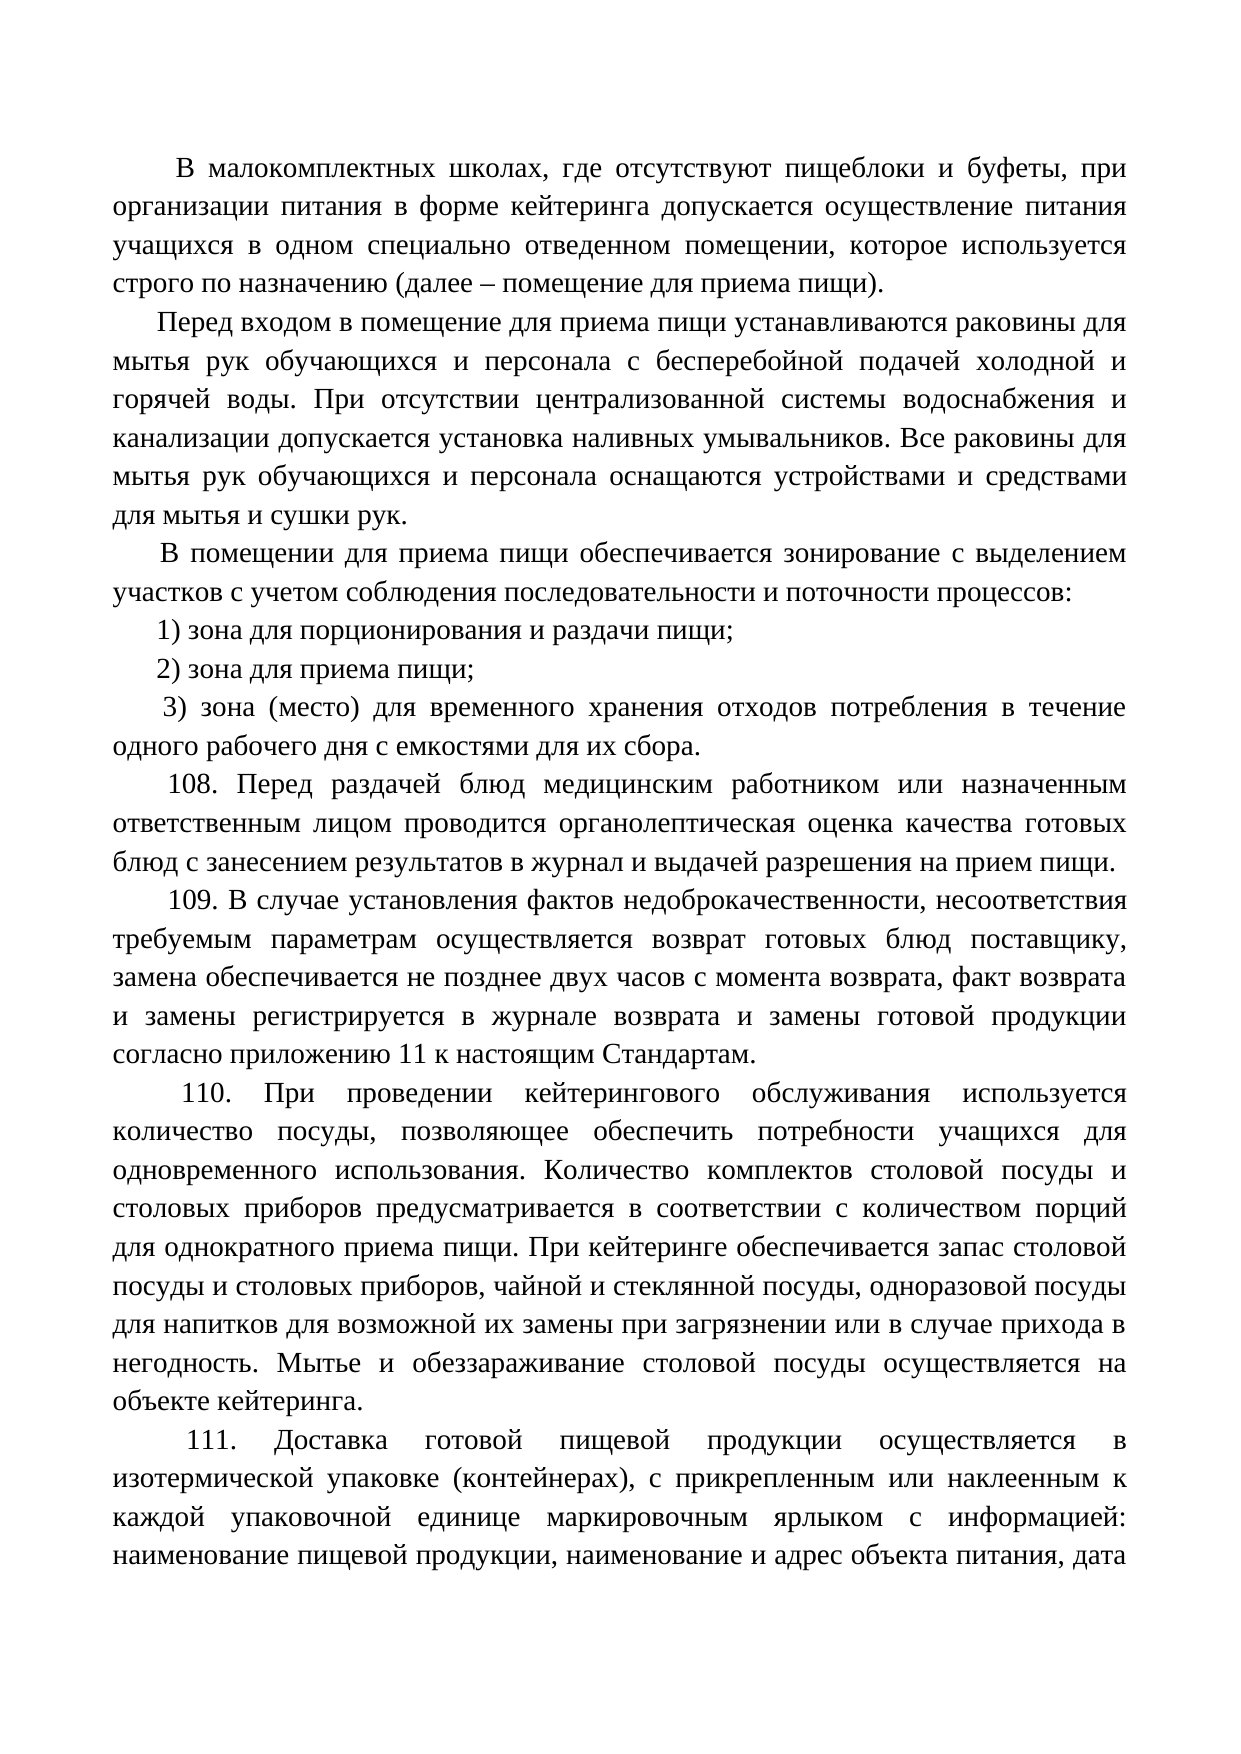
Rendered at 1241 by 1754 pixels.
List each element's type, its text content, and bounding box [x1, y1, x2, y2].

text 109. В случае установления фактов недоброкачественности, несоответствия требуемым параметрам осуществляется возврат готовых блюд поставщику, замена обеспечивается не позднее двух часов с момента возврата, факт возврата и замены регистрируется в журнале возврата и замены готовой продукции согласно приложению 11 к настоящим Стандартам. [112, 882, 1128, 1070]
text 3) зона (место) для временного хранения отходов потребления в течение одного рабочего дня с емкостями для их сбора. [112, 689, 1128, 762]
text В помещении для приема пищи обеспечивается зонирование с выделением участков с учетом соблюдения последовательности и поточности процессов: [112, 535, 1128, 607]
text В малокомплектных школах, где отсутствуют пищеблоки и буфеты, при организации питания в форме кейтеринга допускается осуществление питания учащихся в одном специально отведенном помещении, которое используется строго по назначению (далее – помещение для приема пищи). [112, 150, 1128, 299]
text 110. При проведении кейтерингового обслуживания используется количество посуды, позволяющее обеспечить потребности учащихся для одновременного использования. Количество комплектов столовой посуды и столовых приборов предусматривается в соответствии с количеством порций для однократного приема пищи. При кейтеринге обеспечивается запас столовой посуды и столовых приборов, чайной и стеклянной посуды, одноразовой посуды для напитков для возможной их замены при загрязнении или в случае прихода в негодность. Мытье и обеззараживание столовой посуды осуществляется на объекте кейтеринга. [112, 1075, 1128, 1417]
text 108. Перед раздачей блюд медицинским работником или назначенным ответственным лицом проводится органолептическая оценка качества готовых блюд с занесением результатов в журнал и выдачей разрешения на прием пищи. [112, 767, 1128, 877]
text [112, 1422, 1128, 1571]
text 1) зона для порционирования и раздачи пищи; [112, 612, 1128, 646]
text 2) зона для приема пищи; [112, 651, 1128, 684]
text Перед входом в помещение для приема пищи устанавливаются раковины для мытья рук обучающихся и персонала с бесперебойной подачей холодной и горячей воды. При отсутствии централизованной системы водоснабжения и канализации допускается установка наливных умывальников. Все раковины для мытья рук обучающихся и персонала оснащаются устройствами и средствами для мытья и сушки рук. [112, 304, 1128, 530]
